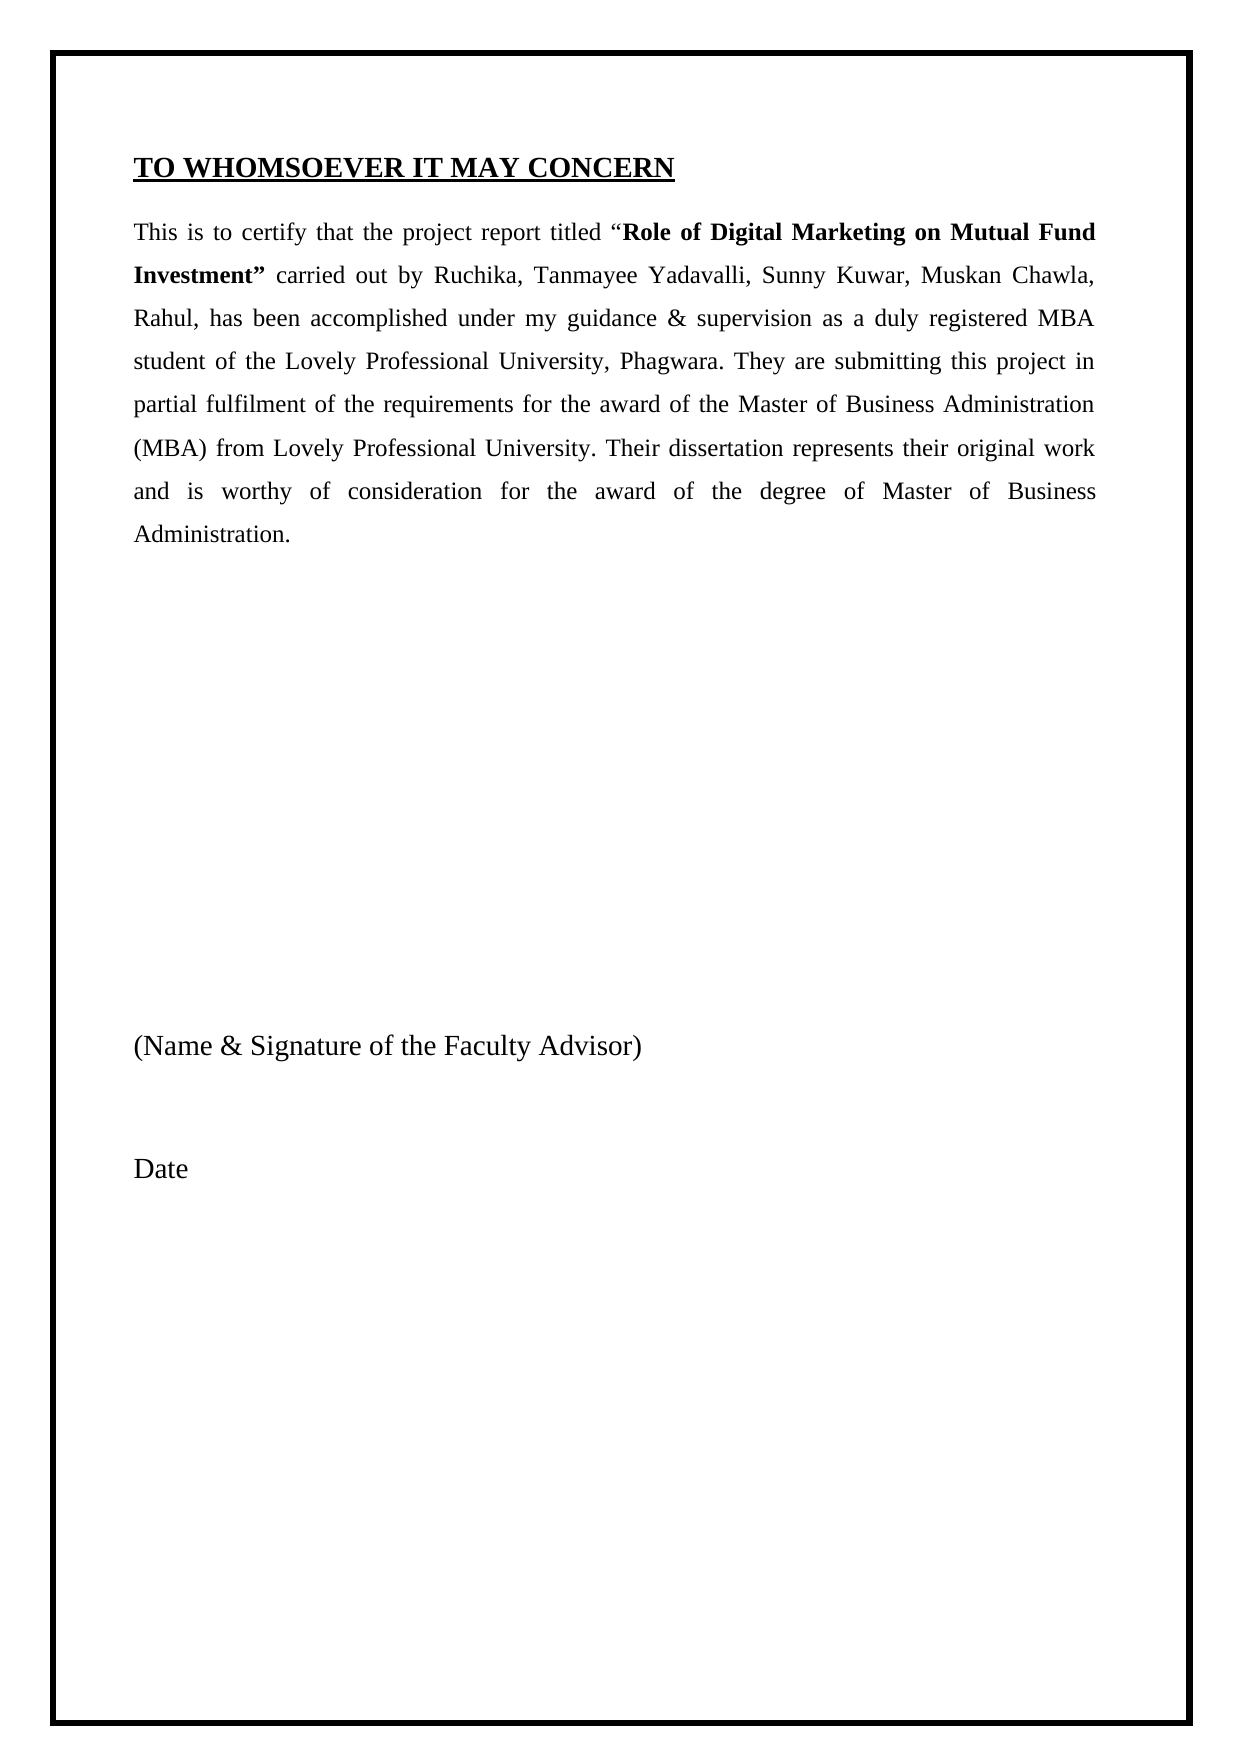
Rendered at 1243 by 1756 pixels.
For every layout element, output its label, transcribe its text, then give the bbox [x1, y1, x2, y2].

subtitle TO WHOMSOEVER IT MAY CONCERN [133, 150, 1107, 183]
text This is to certify that the project report titled “Role of Digital Marketing on Mutual Fund Investment” carried out by Ruchika, Tanmayee Yadavalli, Sunny Kuwar, Muskan Chawla, Rahul, has been accomplished under my guidance & supervision as a duly registered MBA student of the Lovely Professional University, Phagwara. They are submitting this project in partial fulfilment of the requirements for the award of the Master of Business Administration (MBA) from Lovely Professional University. Their dissertation represents their original work and is worthy of consideration for the award of the degree of Master of Business Administration. [133, 217, 1096, 548]
text (Name & Signature of the Faculty Advisor) [133, 1028, 1107, 1062]
text Date [133, 1152, 1107, 1185]
